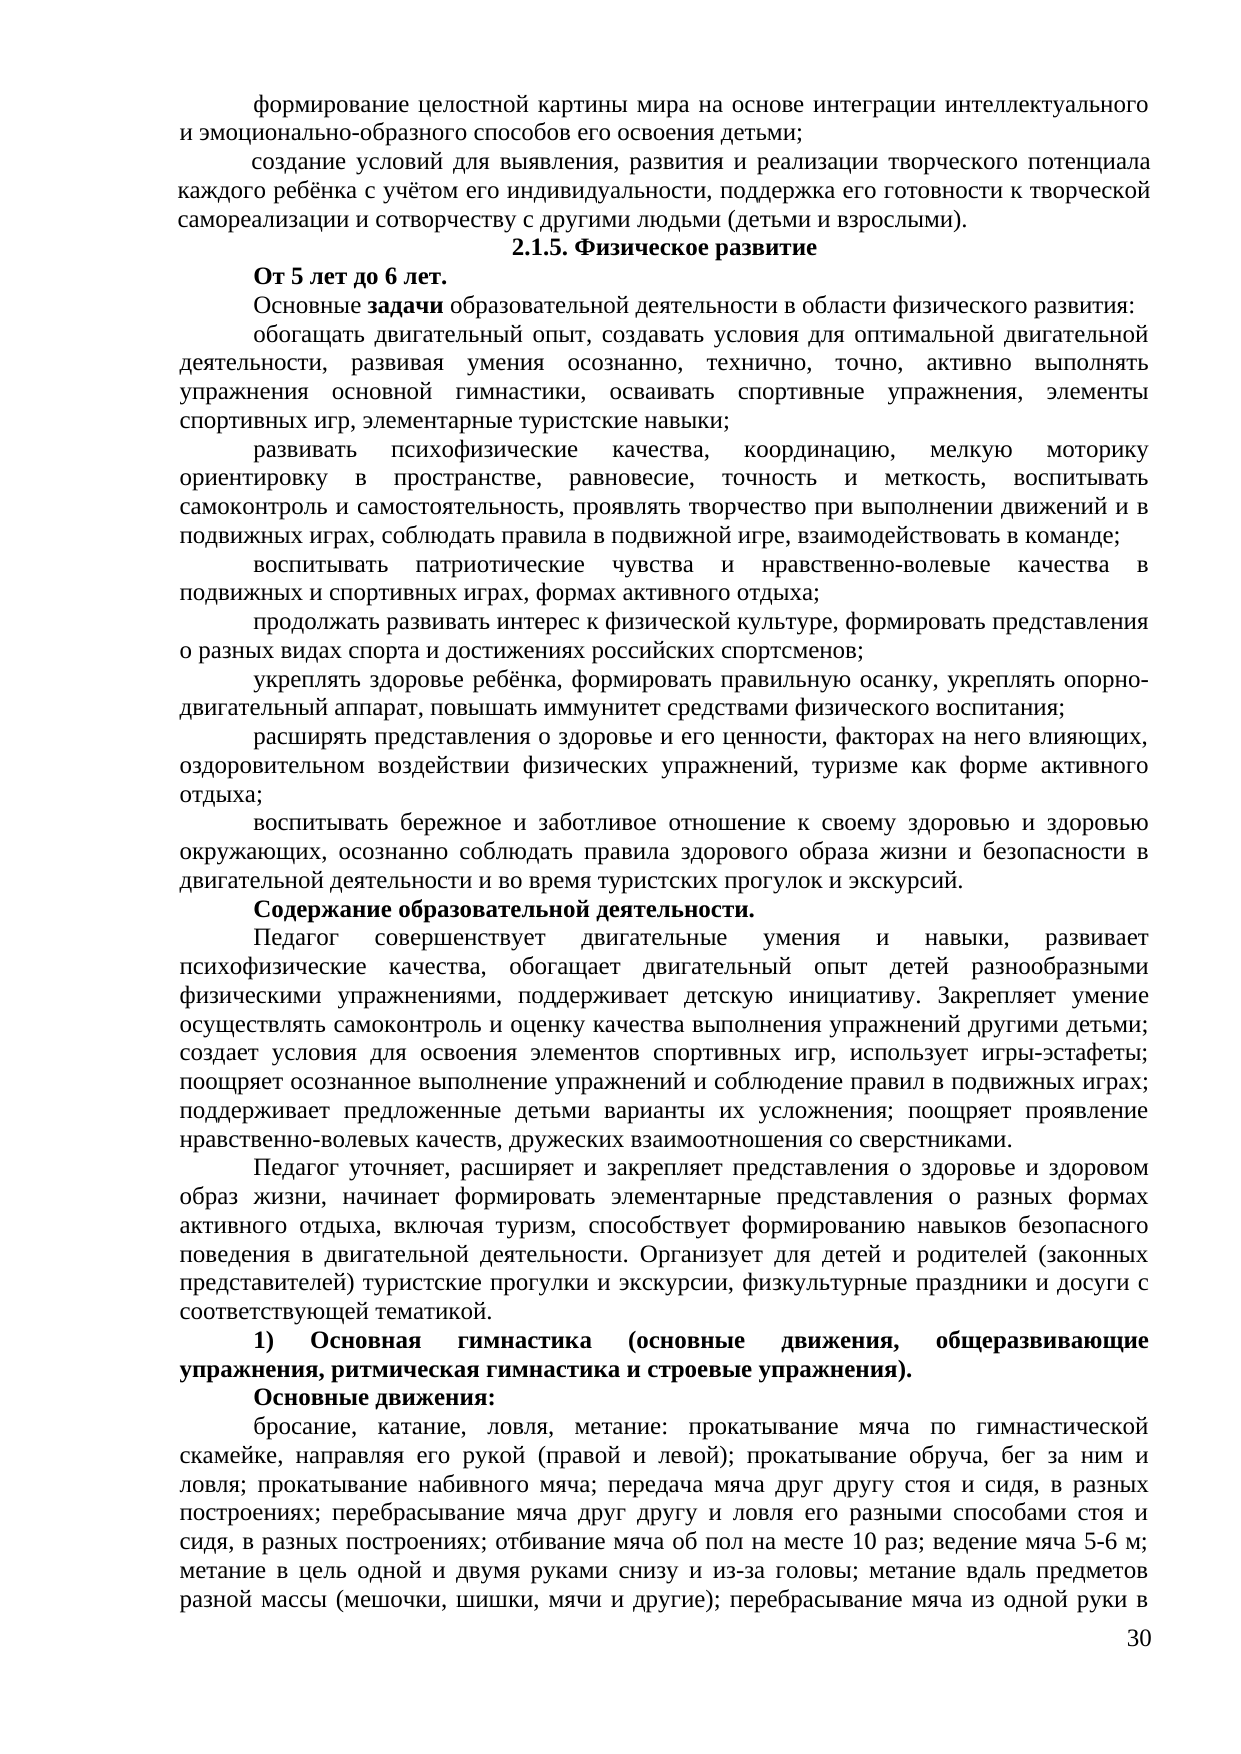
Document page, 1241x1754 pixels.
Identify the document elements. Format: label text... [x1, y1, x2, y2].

text Педагог совершенствует двигательные умения и навыки, развивает психофизические качества, обогащает двигательный опыт детей разнообразными физическими упражнениями, поддерживает детскую инициативу. Закрепляет умение осуществлять самоконтроль и оценку качества выполнения упражнений другими детьми; создает условия для освоения элементов спортивных игр, использует игры-эстафеты; поощряет осознанное выполнение упражнений и соблюдение правил в подвижных играх; поддерживает предложенные детьми варианты их усложнения; поощряет проявление нравственно-волевых качеств, дружеских взаимоотношения со сверстниками. [179, 922, 1149, 1152]
text От 5 лет до 6 лет. [179, 261, 1149, 290]
text формирование целостной картины мира на основе интеграции интеллектуального и эмоционально-образного способов его освоения детьми; [179, 89, 1149, 146]
text 1) Основная гимнастика (основные движения, общеразвивающие упражнения, ритмическая гимнастика и строевые упражнения). [179, 1325, 1149, 1382]
text Основные движения: [179, 1382, 1152, 1411]
text воспитывать бережное и заботливое отношение к своему здоровью и здоровью окружающих, осознанно соблюдать правила здорового образа жизни и безопасности в двигательной деятельности и во время туристских прогулок и экскурсий. [179, 807, 1149, 894]
text укреплять здоровье ребёнка, формировать правильную осанку, укреплять опорно-двигательный аппарат, повышать иммунитет средствами физического воспитания; [179, 664, 1149, 721]
text развивать психофизические качества, координацию, мелкую моторику ориентировку в пространстве, равновесие, точность и меткость, воспитывать самоконтроль и самостоятельность, проявлять творчество при выполнении движений и в подвижных играх, соблюдать правила в подвижной игре, взаимодействовать в команде; [179, 434, 1149, 549]
text воспитывать патриотические чувства и нравственно-волевые качества в подвижных и спортивных играх, формах активного отдыха; [179, 549, 1149, 606]
text обогащать двигательный опыт, создавать условия для оптимальной двигательной деятельности, развивая умения осознанно, технично, точно, активно выполнять упражнения основной гимнастики, осваивать спортивные упражнения, элементы спортивных игр, элементарные туристские навыки; [179, 319, 1149, 434]
text Основные задачи образовательной деятельности в области физического развития: [179, 290, 1149, 319]
text Педагог уточняет, расширяет и закрепляет представления о здоровье и здоровом образ жизни, начинает формировать элементарные представления о разных формах активного отдыха, включая туризм, способствует формированию навыков безопасного поведения в двигательной деятельности. Организует для детей и родителей (законных представителей) туристские прогулки и экскурсии, физкультурные праздники и досуги с соответствующей тематикой. [179, 1152, 1149, 1325]
text расширять представления о здоровье и его ценности, факторах на него влияющих, оздоровительном воздействии физических упражнений, туризме как форме активного отдыха; [179, 721, 1149, 807]
text продолжать развивать интерес к физической культуре, формировать представления о разных видах спорта и достижениях российских спортсменов; [179, 606, 1149, 664]
text создание условий для выявления, развития и реализации творческого потенциала каждого ребёнка с учётом его индивидуальности, поддержка его готовности к творческой самореализации и сотворчеству с другими людьми (детьми и взрослыми). [177, 146, 1152, 232]
text 2.1.5. Физическое развитие [177, 232, 1152, 261]
text Содержание образовательной деятельности. [179, 894, 1149, 922]
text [179, 1411, 1149, 1612]
